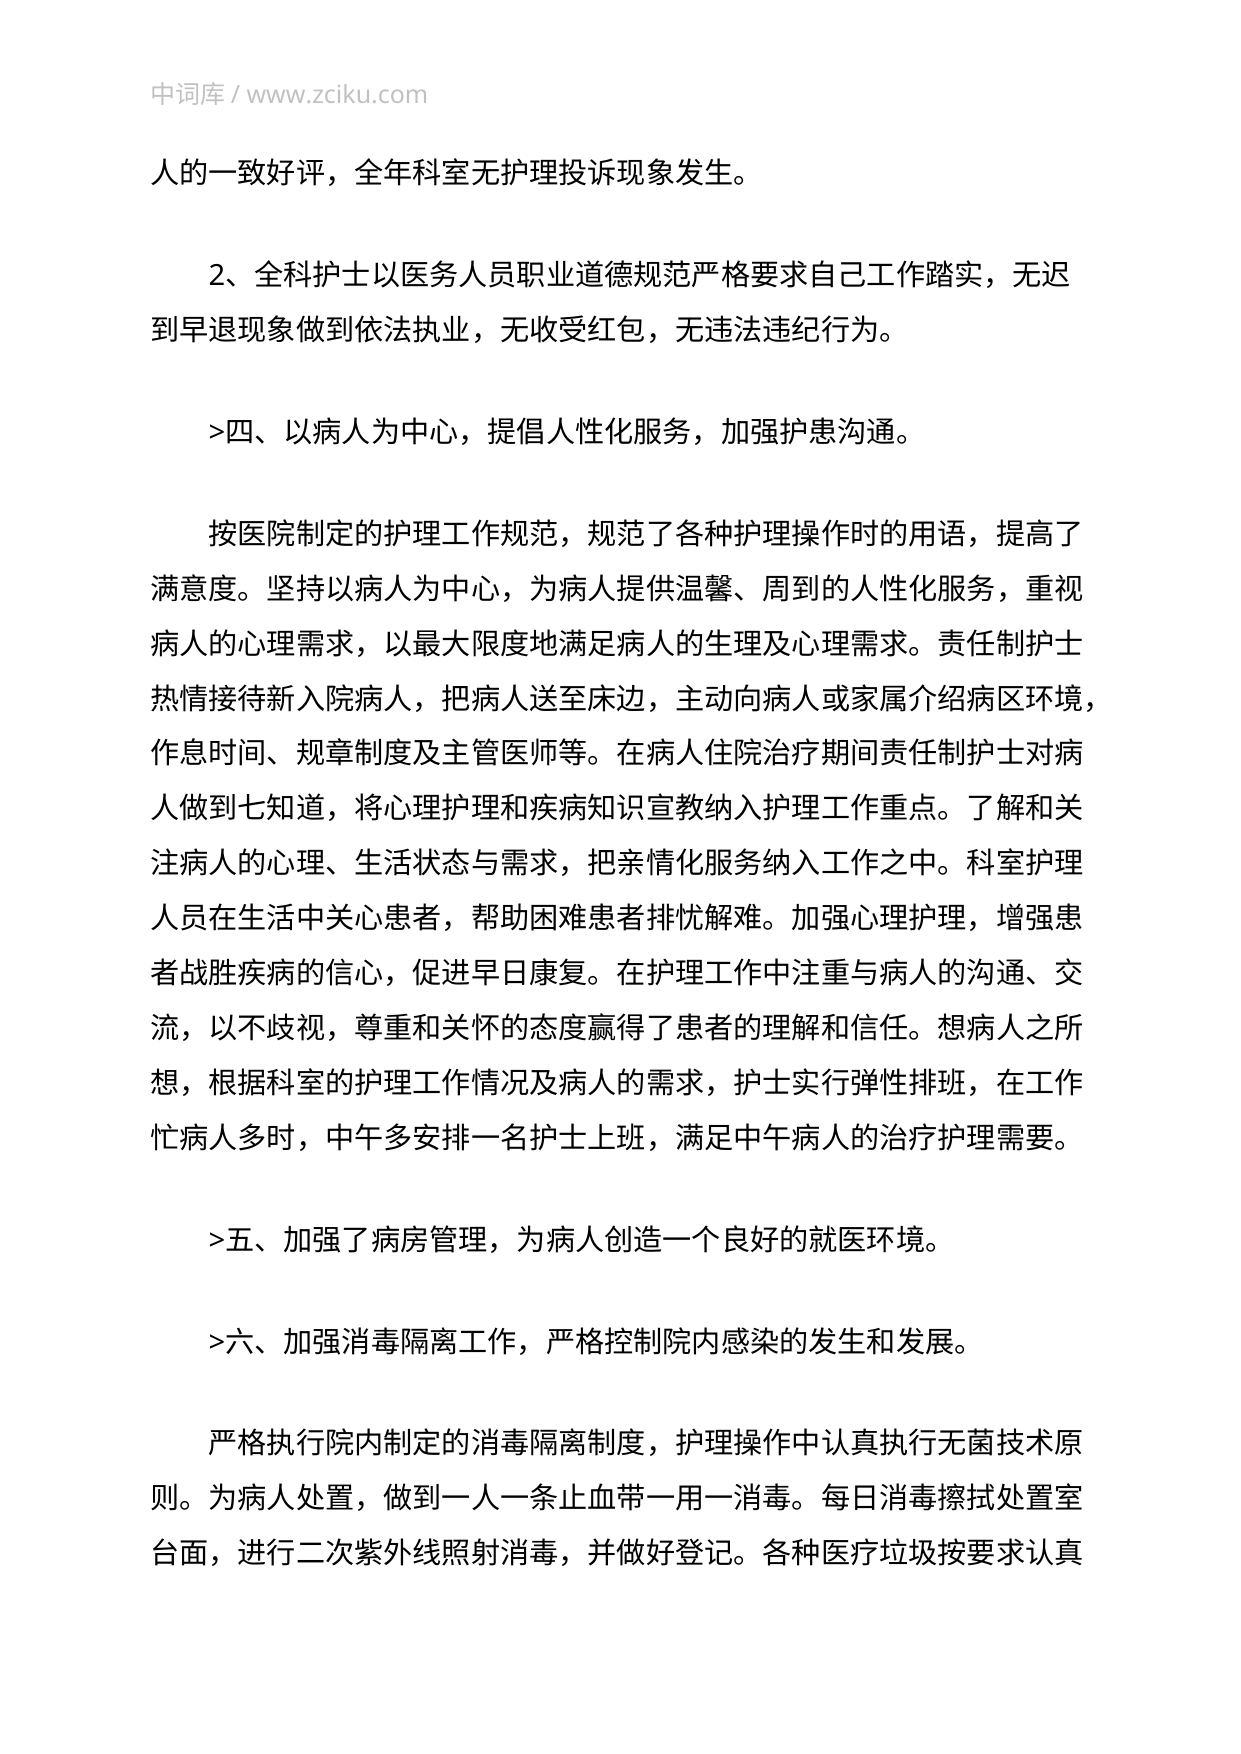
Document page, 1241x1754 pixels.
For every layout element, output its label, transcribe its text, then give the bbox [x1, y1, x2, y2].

text 2、全科护士以医务人员职业道德规范严格要求自己工作踏实，无迟到早退现象做到依法执业，无收受红包，无违法违纪行为。 [150, 252, 1090, 349]
text >六、加强消毒隔离工作，严格控制院内感染的发生和发展。 [150, 1318, 1090, 1361]
text >五、加强了病房管理，为病人创造一个良好的就医环境。 [150, 1216, 1090, 1258]
text >四、以病人为中心，提倡人性化服务，加强护患沟通。 [150, 408, 1090, 451]
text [150, 150, 1090, 192]
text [150, 1420, 1090, 1572]
text 按医院制定的护理工作规范，规范了各种护理操作时的用语，提高了满意度。坚持以病人为中心，为病人提供温馨、周到的人性化服务，重视病人的心理需求，以最大限度地满足病人的生理及心理需求。责任制护士热情接待新入院病人，把病人送至床边，主动向病人或家属介绍病区环境，作息时间、规章制度及主管医师等。在病人住院治疗期间责任制护士对病人做到七知道，将心理护理和疾病知识宣教纳入护理工作重点。了解和关注病人的心理、生活状态与需求，把亲情化服务纳入工作之中。科室护理人员在生活中关心患者，帮助困难患者排忧解难。加强心理护理，增强患者战胜疾病的信心，促进早日康复。在护理工作中注重与病人的沟通、交流，以不歧视，尊重和关怀的态度赢得了患者的理解和信任。想病人之所想，根据科室的护理工作情况及病人的需求，护士实行弹性排班，在工作忙病人多时，中午多安排一名护士上班，满足中午病人的治疗护理需要。 [150, 511, 1090, 1157]
